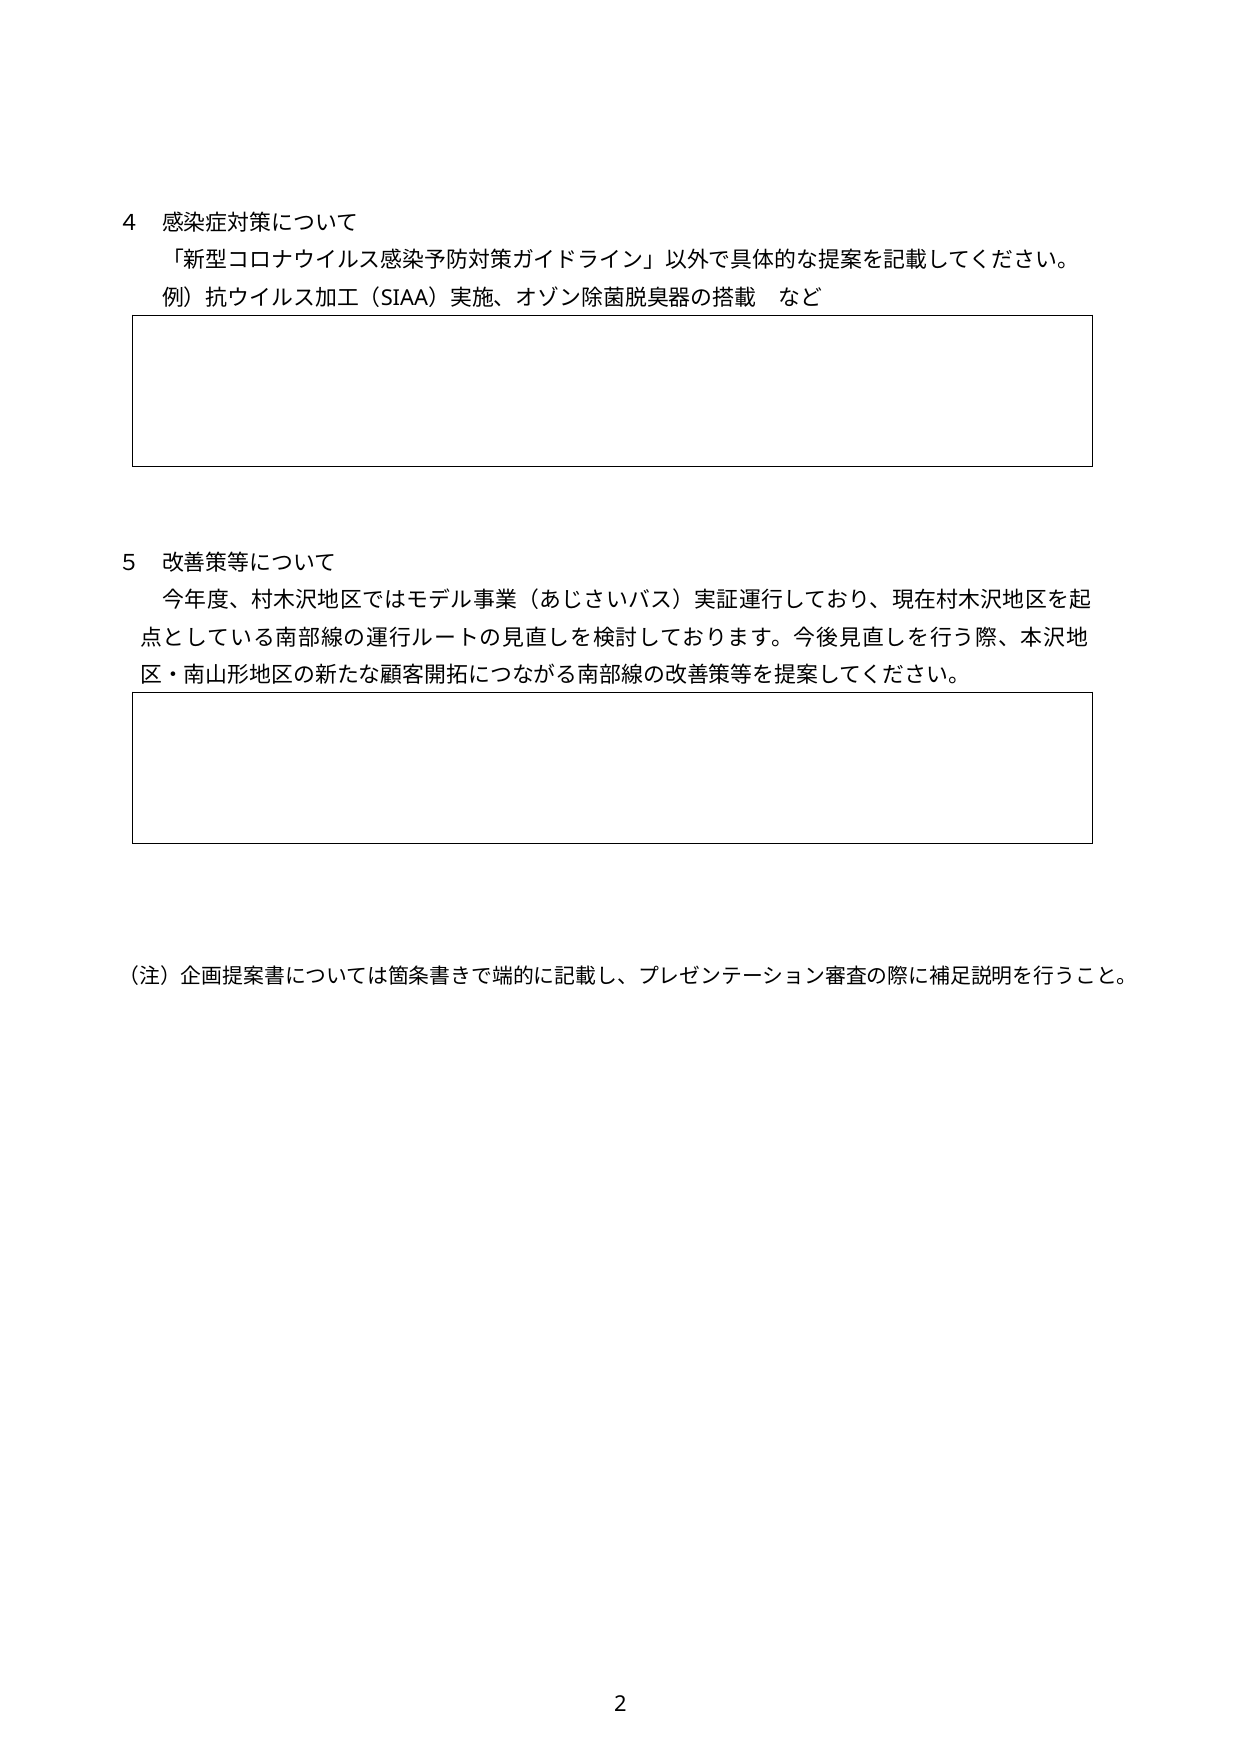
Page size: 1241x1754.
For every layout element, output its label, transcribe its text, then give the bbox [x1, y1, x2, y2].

table_header [133, 316, 1092, 466]
text ４ 感染症対策について [118, 202, 1122, 239]
text 「新型コロナウイルス感染予防対策ガイドライン」以外で具体的な提案を記載してください。 [162, 239, 1122, 277]
text ５ 改善策等について [118, 542, 1122, 579]
table_header [133, 693, 1092, 843]
text 例）抗ウイルス加工（SIAA）実施、オゾン除菌脱臭器の搭載 など [162, 277, 1122, 314]
text （注）企画提案書については箇条書きで端的に記載し、プレゼンテーション審査の際に補足説明を行うこと。 [118, 956, 1122, 994]
text 今年度、村木沢地区ではモデル事業（あじさいバス）実証運行しており、現在村木沢地区を起点としている南部線の運行ルートの見直しを検討しております。今後見直しを行う際、本沢地区・南山形地区の新たな顧客開拓につながる南部線の改善策等を提案してください。 [118, 579, 1093, 692]
